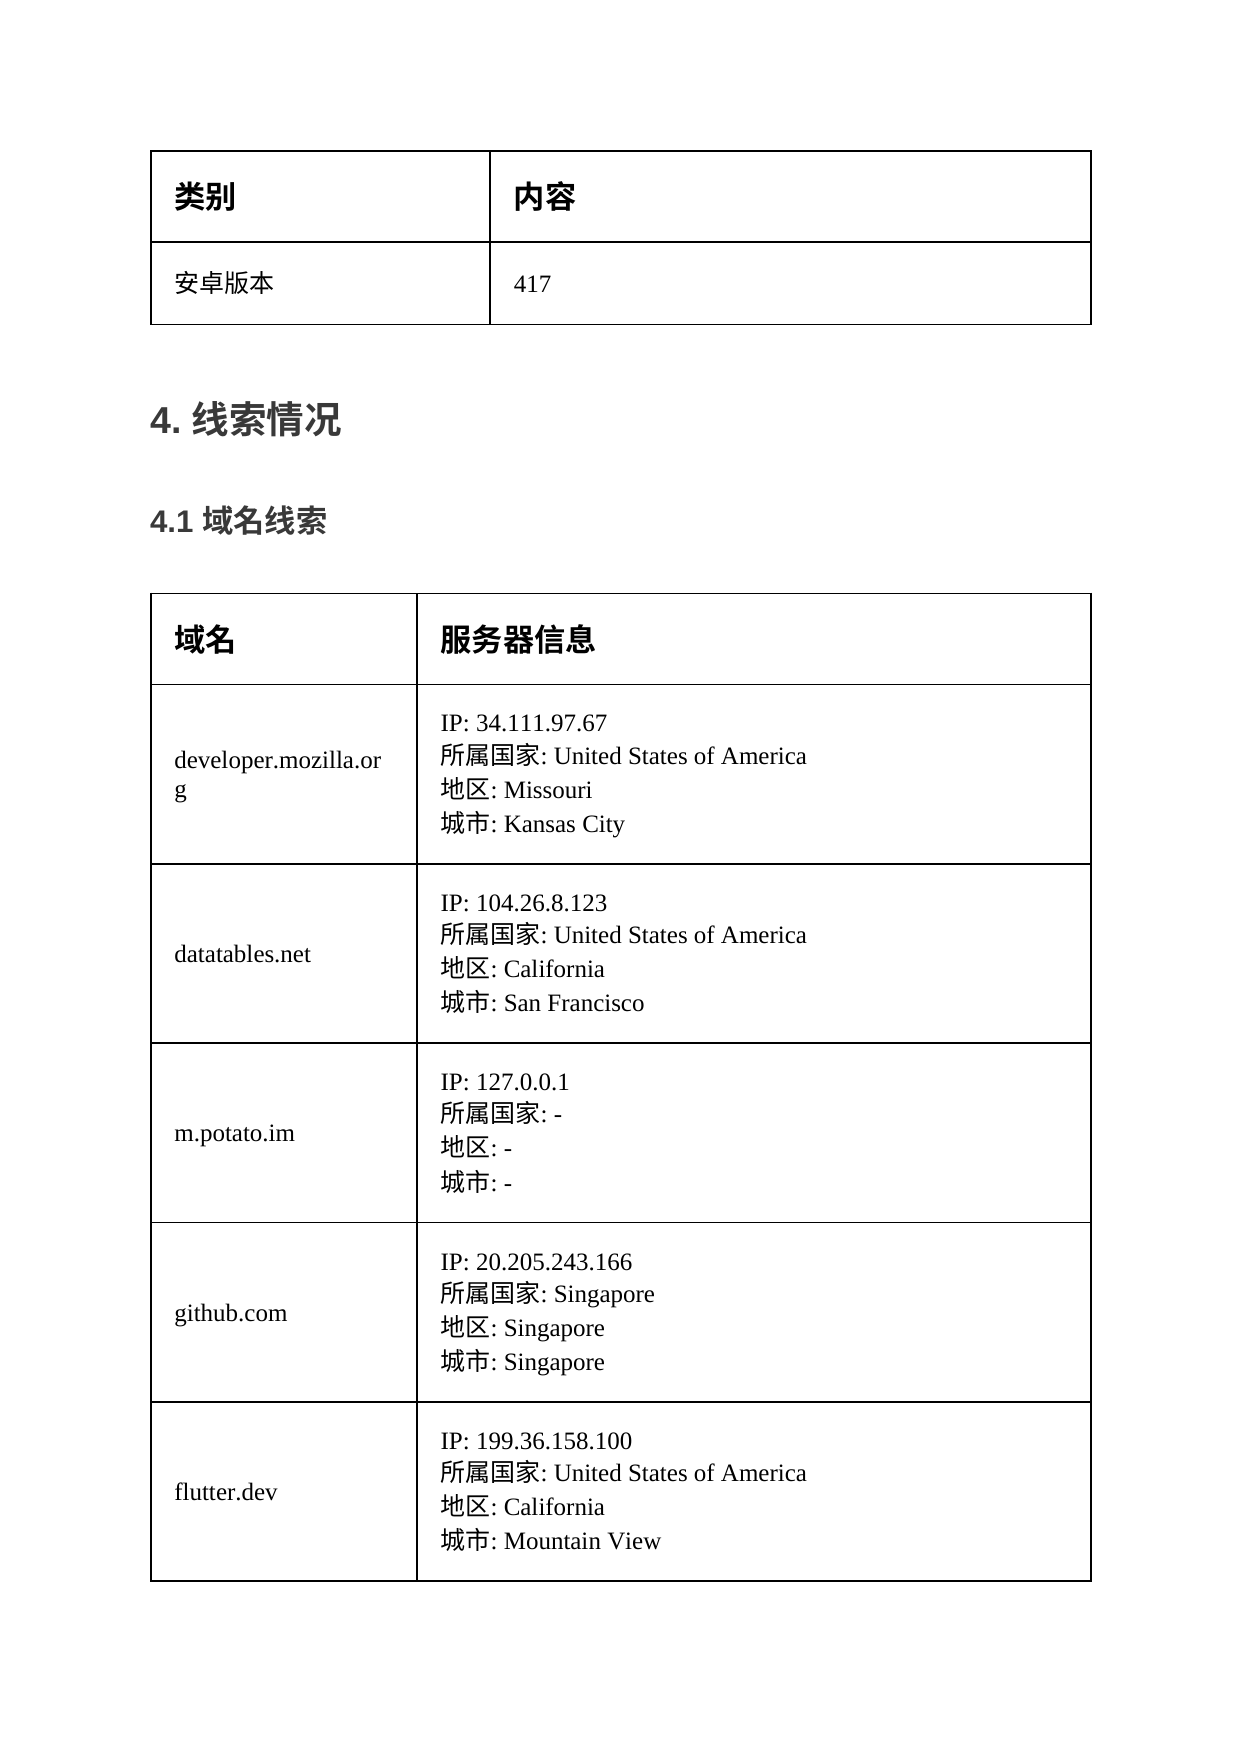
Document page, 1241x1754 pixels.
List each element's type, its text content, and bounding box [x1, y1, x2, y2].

table_cell IP: 104.26.8.123 所属国家: United States of America 地区: California 城市: San Francisco [418, 865, 1090, 1042]
subtitle 4.1 域名线索 [150, 499, 1090, 542]
table_cell 417 [491, 243, 1090, 323]
table_cell IP: 34.111.97.67 所属国家: United States of America 地区: Missouri 城市: Kansas City [418, 685, 1090, 863]
table_cell flutter.dev [152, 1403, 416, 1580]
table_cell github.com [152, 1223, 416, 1401]
table_cell IP: 127.0.0.1 所属国家: - 地区: - 城市: - [418, 1044, 1090, 1222]
table_cell IP: 199.36.158.100 所属国家: United States of America 地区: California 城市: Mountain View [418, 1403, 1090, 1580]
table_cell datatables.net [152, 865, 416, 1042]
table_cell 安卓版本 [152, 243, 489, 323]
subtitle 4. 线索情况 [150, 394, 1090, 445]
table_cell m.potato.im [152, 1044, 416, 1222]
table_header 内容 [491, 152, 1090, 241]
table_header 服务器信息 [418, 594, 1090, 683]
table_cell IP: 20.205.243.166 所属国家: Singapore 地区: Singapore 城市: Singapore [418, 1223, 1090, 1401]
table_header 类别 [152, 152, 489, 241]
table_cell developer.mozilla.org [152, 685, 416, 863]
table_header 域名 [152, 594, 416, 683]
